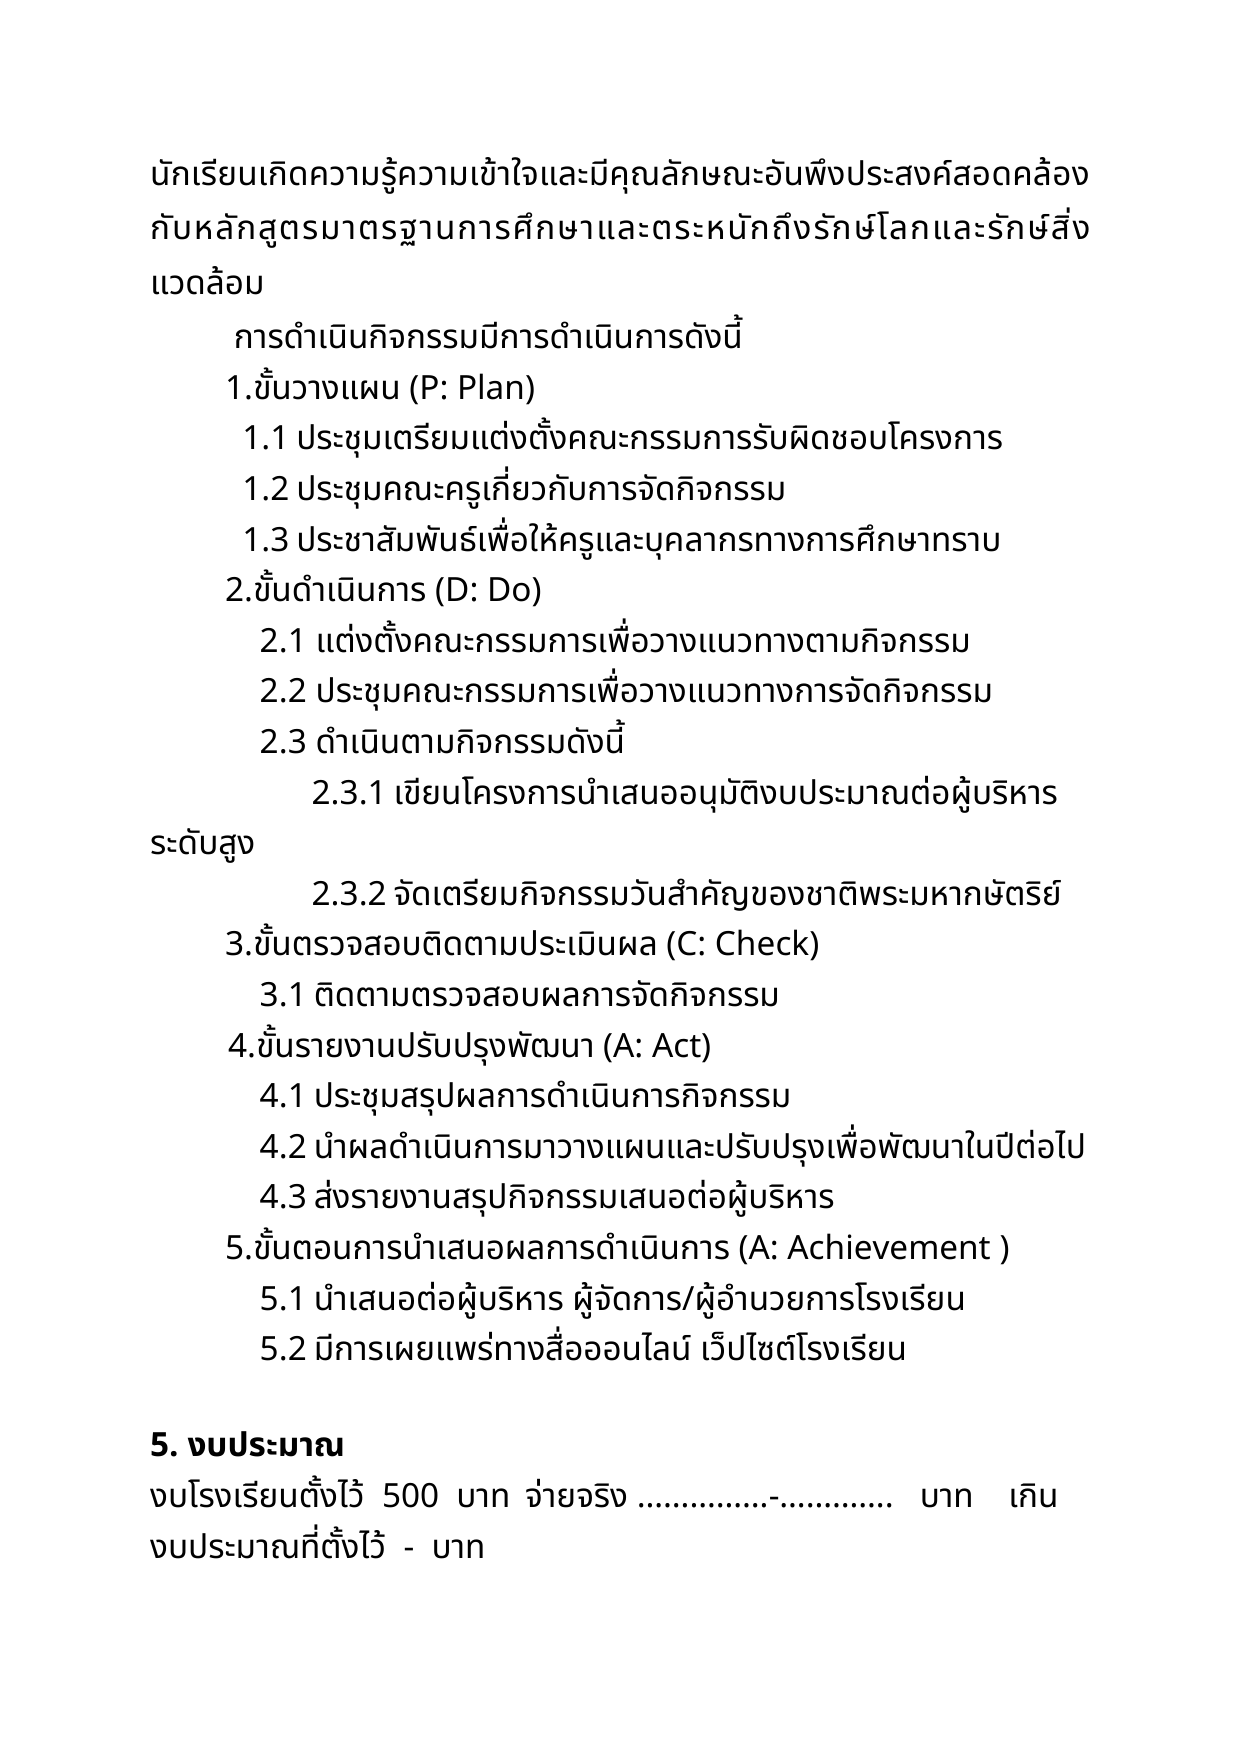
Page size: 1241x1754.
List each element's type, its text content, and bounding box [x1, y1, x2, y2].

text 3.1ติดตามตรวจสอบผลการจัดกิจกรรม [150, 971, 1090, 1021]
text 5. งบประมาณ [150, 1421, 1090, 1472]
text 2.1 แต่งตั้งคณะกรรมการเพื่อวางแนวทางตามกิจกรรม [150, 617, 1090, 667]
text 3.ขั้นตรวจสอบติดตามประเมินผล (C: Check) [150, 920, 1090, 971]
text 1.ขั้นวางแผน (P: Plan) [150, 363, 1090, 414]
text 4.ขั้นรายงานปรับปรุงพัฒนา (A: Act) [150, 1021, 1090, 1072]
text งบโรงเรียนตั้งไว้ 500 บาท จ่ายจริง ……………-…………. บาท เกินงบประมาณที่ตั้งไว้ - บาท [150, 1472, 1090, 1573]
text 2.3.2จัดเตรียมกิจกรรมวันสำคัญของชาติพระมหากษัตริย์ [150, 869, 1090, 920]
text 1.2ประชุมคณะครูเกี่ยวกับการจัดกิจกรรม [150, 465, 1090, 515]
text 2.3.1เขียนโครงการนำเสนออนุมัติงบประมาณต่อผู้บริหารระดับสูง [150, 768, 1090, 869]
text 2.2 ประชุมคณะกรรมการเพื่อวางแนวทางการจัดกิจกรรม [150, 667, 1090, 718]
text 4.1ประชุมสรุปผลการดำเนินการกิจกรรม [150, 1072, 1090, 1123]
text การดำเนินกิจกรรมมีการดำเนินการดังนี้ [150, 313, 1090, 363]
text 4.2นำผลดำเนินการมาวางแผนและปรับปรุงเพื่อพัฒนาในปีต่อไป [150, 1123, 1090, 1173]
text 4.3ส่งรายงานสรุปกิจกรรมเสนอต่อผู้บริหาร [150, 1173, 1090, 1224]
text 2.3 ดำเนินตามกิจกรรมดังนี้ [150, 718, 1090, 768]
text 5.2มีการเผยแพร่ทางสื่อออนไลน์ เว็ปไซต์โรงเรียน [150, 1325, 1090, 1376]
text 1.1ประชุมเตรียมแต่งตั้งคณะกรรมการรับผิดชอบโครงการ [150, 414, 1090, 465]
text 1.3ประชาสัมพันธ์เพื่อให้ครูและบุคลากรทางการศึกษาทราบ [150, 515, 1090, 566]
text 5.1นำเสนอต่อผู้บริหาร ผู้จัดการ/ผู้อำนวยการโรงเรียน [150, 1274, 1090, 1325]
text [150, 150, 1090, 309]
text 5.ขั้นตอนการนำเสนอผลการดำเนินการ (A: Achievement ) [150, 1224, 1090, 1274]
text 2.ขั้นดำเนินการ (D: Do) [150, 566, 1090, 617]
